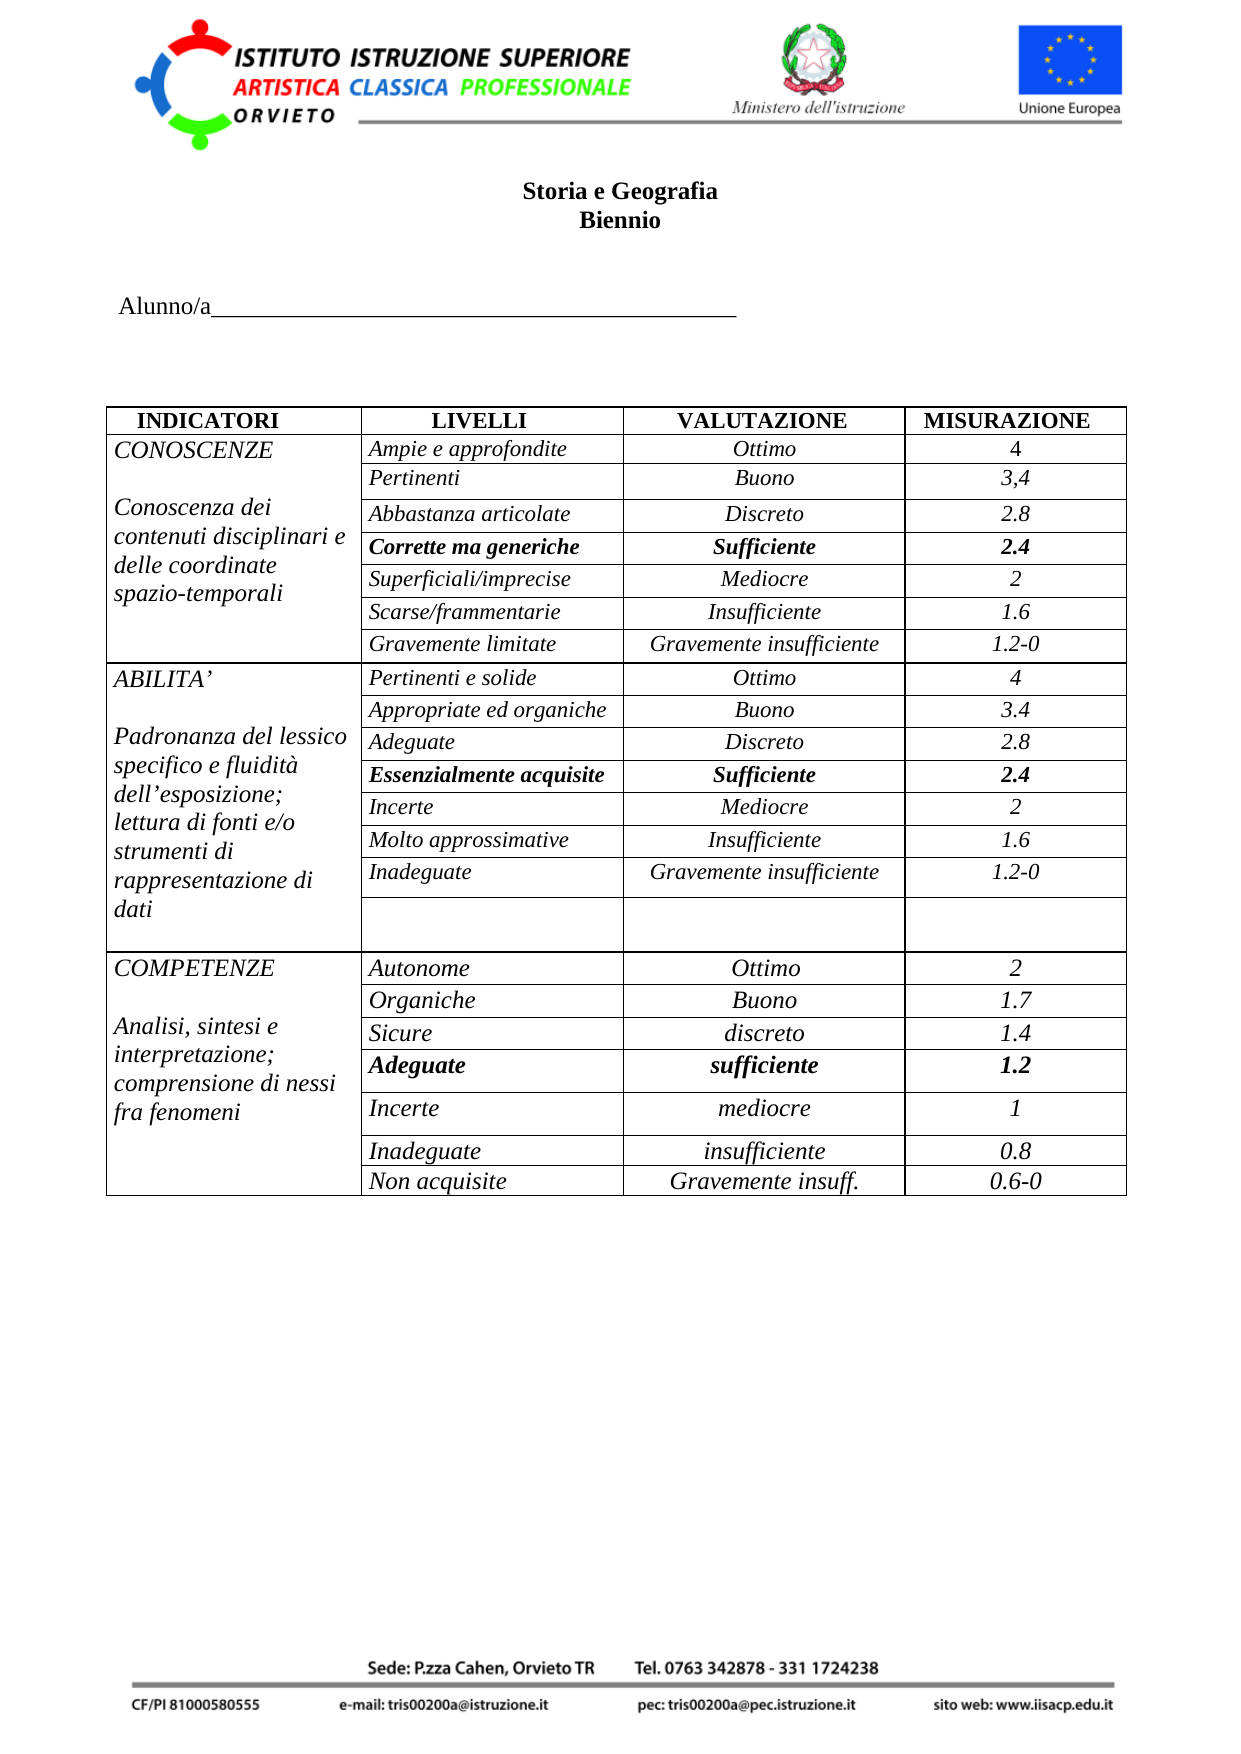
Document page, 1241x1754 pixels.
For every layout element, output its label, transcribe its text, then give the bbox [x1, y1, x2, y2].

table_cell Buono [624, 464, 904, 499]
table_cell [362, 898, 623, 951]
table_cell Sicure [362, 1018, 623, 1049]
table_cell Discreto [624, 728, 904, 760]
table_header INDICATORI [107, 408, 361, 434]
text Biennio [118, 205, 1122, 234]
table_cell Mediocre [624, 565, 904, 597]
table_cell Gravemente insufficiente [624, 630, 904, 662]
table_cell COMPETENZE Analisi, sintesi e interpretazione; comprensione di nessi fra fenomeni [107, 953, 361, 1195]
table_cell CONOSCENZE Conoscenza dei contenuti disciplinari e delle coordinate spazio-temporali [107, 435, 361, 662]
table_cell Discreto [624, 500, 904, 532]
table_cell Insufficiente [624, 826, 904, 857]
table_header VALUTAZIONE [624, 408, 904, 434]
table_cell 2 [906, 565, 1126, 597]
table_cell 3,4 [906, 464, 1126, 499]
table_cell Autonome [362, 953, 623, 984]
table_header LIVELLI [362, 408, 623, 434]
table_cell 1.2 [906, 1050, 1126, 1092]
text Alunno/a__________________________________________ [118, 291, 1122, 320]
table_cell Inadeguate [362, 858, 623, 897]
table_cell Gravemente insuff. [624, 1166, 904, 1195]
table_cell [624, 898, 904, 951]
table_cell [906, 898, 1126, 951]
table_cell 1.6 [906, 826, 1126, 857]
table_cell sufficiente [624, 1050, 904, 1092]
table_cell Superficiali/imprecise [362, 565, 623, 597]
table_cell 2.8 [906, 500, 1126, 532]
table_cell Buono [624, 985, 904, 1017]
table_cell 2.4 [906, 761, 1126, 792]
table_cell insufficiente [624, 1136, 904, 1165]
table_cell 2 [906, 793, 1126, 825]
table_cell Molto approssimative [362, 826, 623, 857]
table_cell 1.4 [906, 1018, 1126, 1049]
table_cell Gravemente limitate [362, 630, 623, 662]
table_cell 2 [906, 953, 1126, 984]
table_cell Appropriate ed organiche [362, 696, 623, 727]
table_cell Ottimo [624, 953, 904, 984]
table_cell Inadeguate [362, 1136, 623, 1165]
table_cell 3.4 [906, 696, 1126, 727]
table_cell 1.2-0 [906, 630, 1126, 662]
text Storia e Geografia [118, 176, 1122, 205]
table_cell Sufficiente [624, 761, 904, 792]
table_cell 0.8 [906, 1136, 1126, 1165]
table_cell Incerte [362, 793, 623, 825]
table_cell Sufficiente [624, 533, 904, 564]
table_cell 2.8 [906, 728, 1126, 760]
table_cell mediocre [624, 1093, 904, 1135]
table_cell 2.4 [906, 533, 1126, 564]
table_cell Mediocre [624, 793, 904, 825]
table_cell Pertinenti [362, 464, 623, 499]
picture [129, 15, 1133, 163]
table_cell 1.6 [906, 598, 1126, 629]
table_cell Scarse/frammentarie [362, 598, 623, 629]
table_cell Ottimo [624, 435, 904, 463]
table_cell 4 [906, 435, 1126, 463]
table_cell Buono [624, 696, 904, 727]
table_cell Non acquisite [362, 1166, 623, 1195]
table_cell Corrette ma generiche [362, 533, 623, 564]
table_cell Adeguate [362, 728, 623, 760]
table_cell Ampie e approfondite [362, 435, 623, 463]
table_cell 1 [906, 1093, 1126, 1135]
table_cell 1.2-0 [906, 858, 1126, 897]
picture [121, 1645, 1127, 1732]
table_header MISURAZIONE [906, 408, 1126, 434]
table_cell Insufficiente [624, 598, 904, 629]
table_cell Organiche [362, 985, 623, 1017]
table_cell Incerte [362, 1093, 623, 1135]
table_cell ABILITA’ Padronanza del lessico specifico e fluidità dell’esposizione; lettura di fonti e/o strumenti di rappresentazione di dati [107, 664, 361, 951]
table_cell Essenzialmente acquisite [362, 761, 623, 792]
table_cell 4 [906, 664, 1126, 695]
table_cell Adeguate [362, 1050, 623, 1092]
table_cell Gravemente insufficiente [624, 858, 904, 897]
table_cell 1.7 [906, 985, 1126, 1017]
table_cell Pertinenti e solide [362, 664, 623, 695]
table_cell discreto [624, 1018, 904, 1049]
table_cell 0.6-0 [906, 1166, 1126, 1195]
table_cell Ottimo [624, 664, 904, 695]
table_cell Abbastanza articolate [362, 500, 623, 532]
